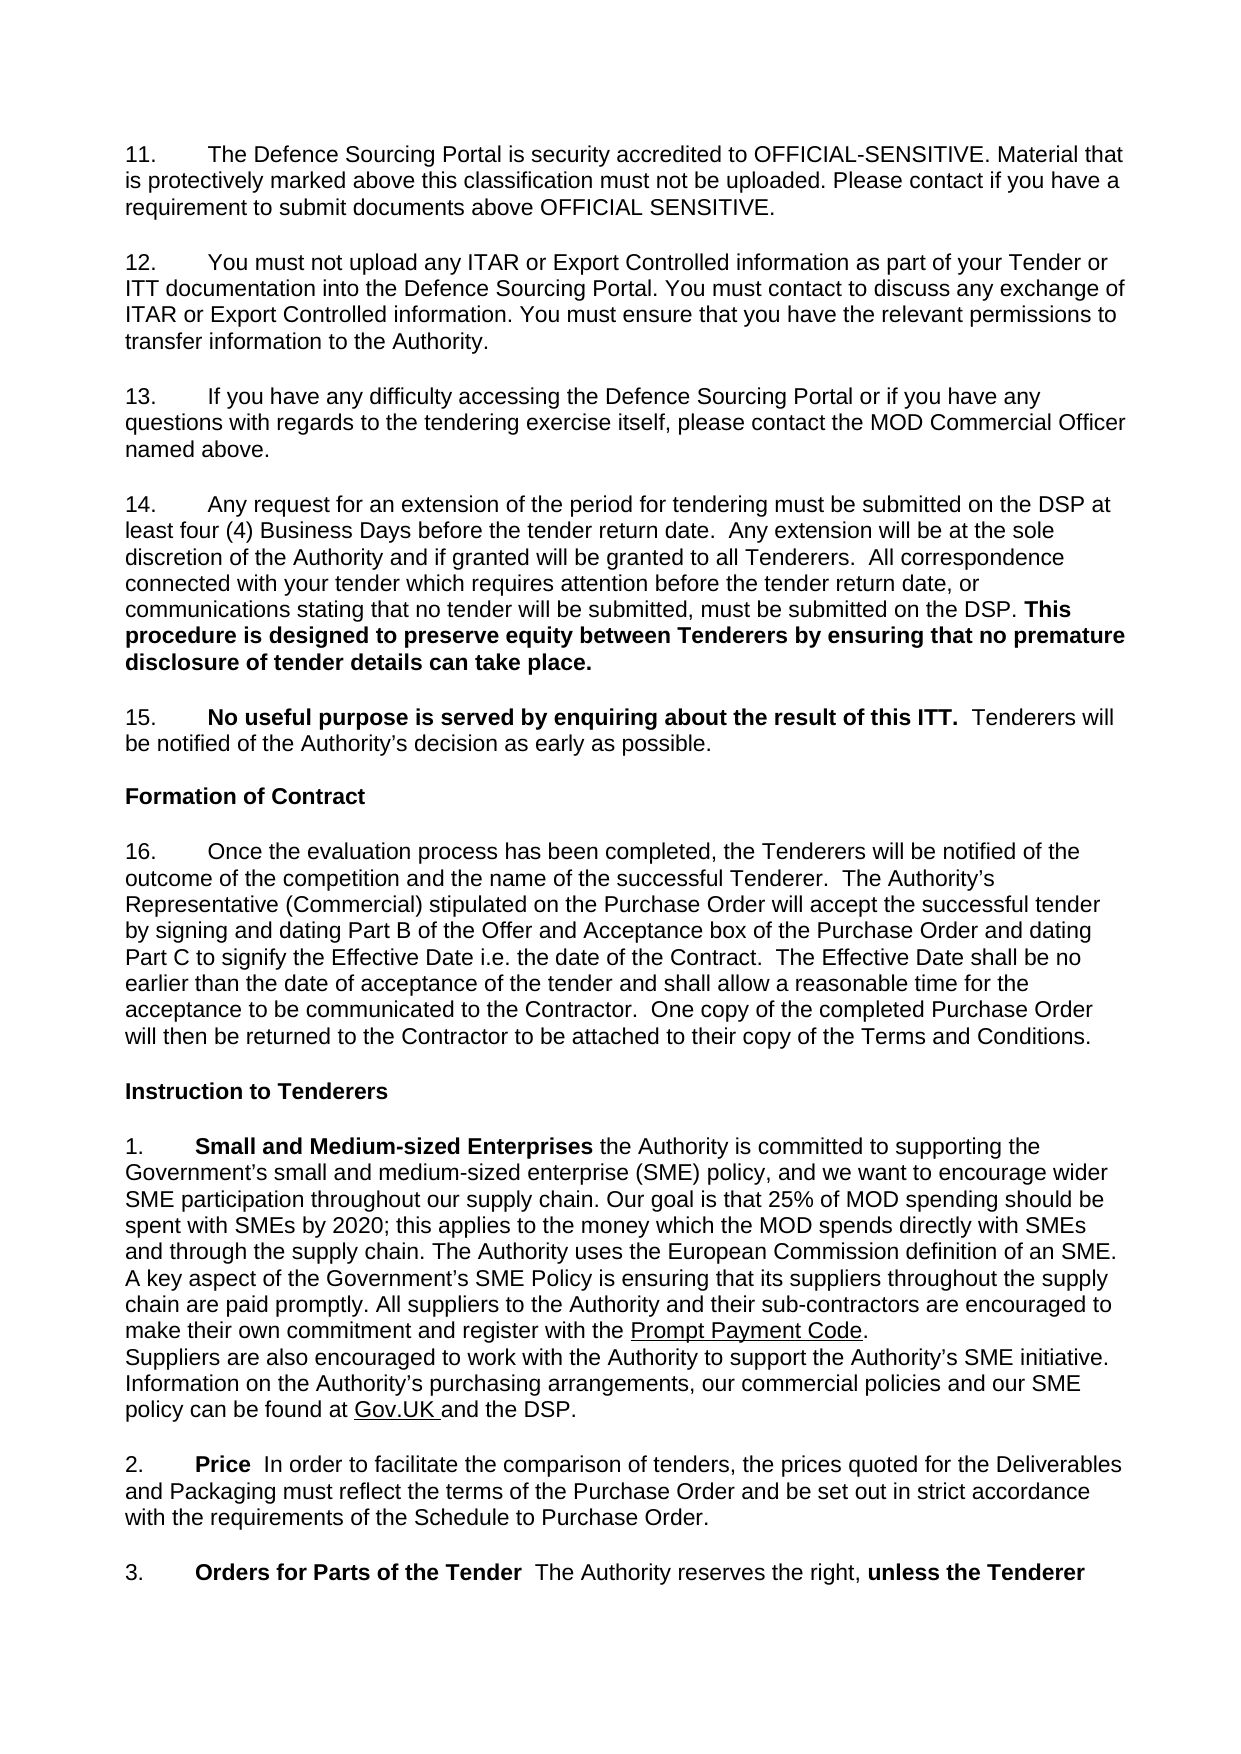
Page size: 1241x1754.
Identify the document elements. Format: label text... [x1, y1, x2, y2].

text 15. No useful purpose is served by enquiring about the result of this ITT. Tenderers will be notified of the Authority’s decision as early as possible. [125, 704, 1128, 757]
text 11. The Defence Sourcing Portal is security accredited to OFFICIAL-SENSITIVE. Material that is protectively marked above this classification must not be uploaded. Please contact if you have a requirement to submit documents above OFFICIAL SENSITIVE. [125, 141, 1128, 220]
text 14. Any request for an extension of the period for tendering must be submitted on the DSP at least four (4) Business Days before the tender return date. Any extension will be at the sole discretion of the Authority and if granted will be granted to all Tenderers. All correspondence connected with your tender which requires attention before the tender return date, or communications stating that no tender will be submitted, must be submitted on the DSP. This procedure is designed to preserve equity between Tenderers by ensuring that no premature disclosure of tender details can take place. [125, 491, 1128, 675]
text 16. Once the evaluation process has been completed, the Tenderers will be notified of the outcome of the competition and the name of the successful Tenderer. The Authority’s Representative (Commercial) stipulated on the Purchase Order will accept the successful tender by signing and dating Part B of the Offer and Acceptance box of the Purchase Order and dating Part C to signify the Effective Date i.e. the date of the Contract. The Effective Date shall be no earlier than the date of acceptance of the tender and shall allow a reasonable time for the acceptance to be communicated to the Contractor. One copy of the completed Purchase Order will then be returned to the Contractor to be attached to their copy of the Terms and Conditions. [125, 838, 1128, 1049]
text Formation of Contract [125, 783, 1128, 809]
text 2. Price In order to facilitate the comparison of tenders, the prices quoted for the Deliverables and Packaging must reflect the terms of the Purchase Order and be set out in strict accordance with the requirements of the Schedule to Purchase Order. [125, 1451, 1128, 1531]
text Suppliers are also encouraged to work with the Authority to support the Authority’s SME initiative. Information on the Authority’s purchasing arrangements, our commercial policies and our SME policy can be found at Gov.UK and the DSP. [125, 1344, 1128, 1423]
text 1. Small and Medium-sized Enterprises the Authority is committed to supporting the Government’s small and medium-sized enterprise (SME) policy, and we want to encourage wider SME participation throughout our supply chain. Our goal is that 25% of MOD spending should be spent with SMEs by 2020; this applies to the money which the MOD spends directly with SMEs and through the supply chain. The Authority uses the European Commission definition of an SME. [125, 1133, 1128, 1264]
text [125, 1559, 1128, 1586]
text A key aspect of the Government’s SME Policy is ensuring that its suppliers throughout the supply chain are paid promptly. All suppliers to the Authority and their sub-contractors are encouraged to make their own commitment and register with the Prompt Payment Code. [125, 1264, 1128, 1344]
text 13. If you have any difficulty accessing the Defence Sourcing Portal or if you have any questions with regards to the tendering exercise itself, please contact the MOD Commercial Officer named above. [125, 383, 1128, 462]
text 12. You must not upload any ITAR or Export Controlled information as part of your Tender or ITT documentation into the Defence Sourcing Portal. You must contact to discuss any exchange of ITAR or Export Controlled information. You must ensure that you have the relevant permissions to transfer information to the Authority. [125, 249, 1128, 354]
text Instruction to Tenderers [125, 1078, 1128, 1104]
